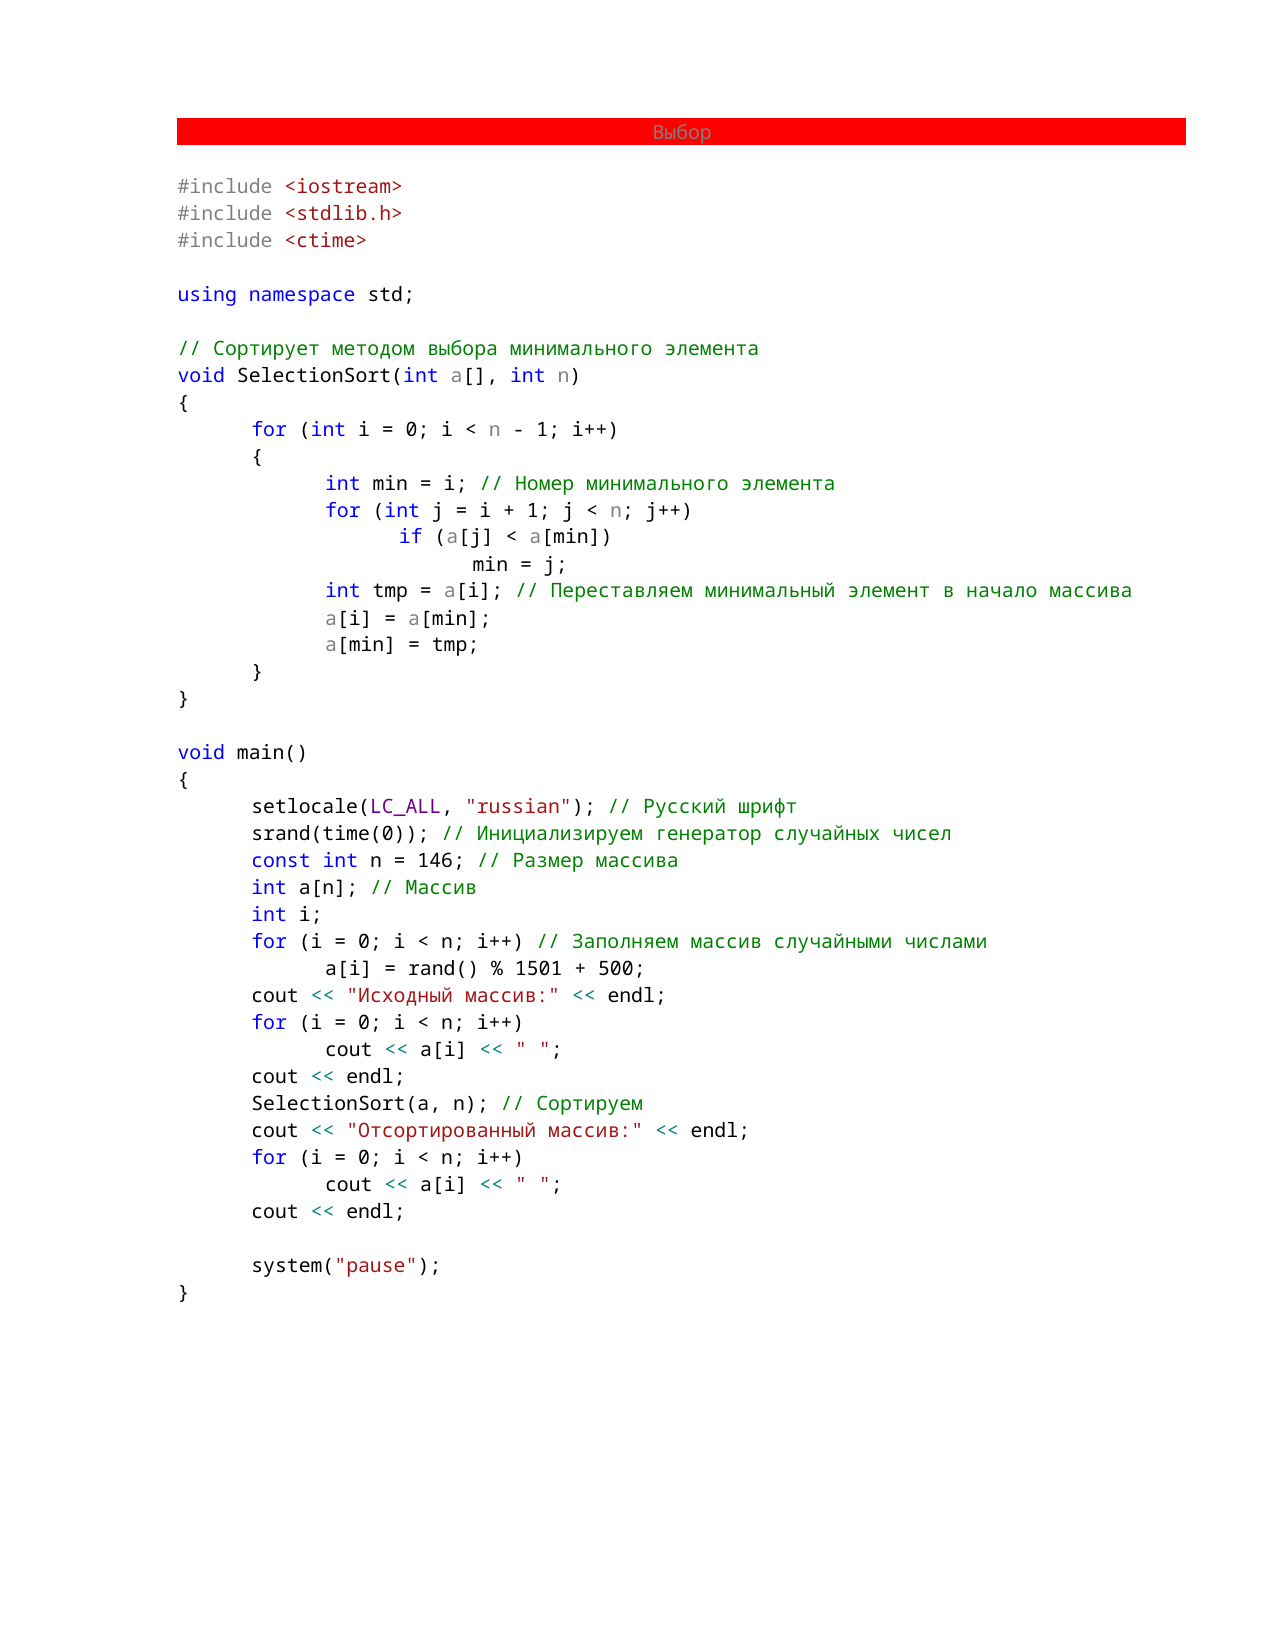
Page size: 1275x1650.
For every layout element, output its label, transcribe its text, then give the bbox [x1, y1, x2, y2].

text int tmp = a[i]; // Переставляем минимальный элемент в начало массива [177, 577, 1186, 604]
text const int n = 146; // Размер массива [177, 847, 1186, 873]
text setlocale(LC_ALL, "russian"); // Русский шрифт [177, 793, 1186, 819]
text cout << a[i] << " "; [177, 1035, 1186, 1062]
text #include <stdlib.h> [177, 199, 1186, 226]
text cout << endl; [177, 1197, 1186, 1224]
text cout << "Исходный массив:" << endl; [177, 981, 1186, 1008]
text void main() [177, 739, 1186, 766]
text { [177, 388, 1186, 415]
text { [177, 766, 1186, 793]
text int a[n]; // Массив [177, 873, 1186, 901]
text void SelectionSort(int a[], int n) [177, 361, 1186, 388]
text if (a[j] < a[min]) [177, 523, 1186, 550]
text a[i] = a[min]; [177, 604, 1186, 631]
text system("pause"); [177, 1251, 1186, 1278]
text srand(time(0)); // Инициализируем генератор случайных чисел [177, 819, 1186, 847]
text for (int i = 0; i < n - 1; i++) [177, 415, 1186, 442]
text } [177, 658, 1186, 685]
text for (i = 0; i < n; i++) [177, 1008, 1186, 1035]
text int i; [177, 901, 1186, 927]
text for (int j = i + 1; j < n; j++) [177, 496, 1186, 523]
text Выбор [177, 118, 1186, 145]
text a[min] = tmp; [177, 631, 1186, 658]
text using namespace std; [177, 280, 1186, 307]
text } [177, 685, 1186, 712]
text // Сортирует методом выбора минимального элемента [177, 334, 1186, 361]
text cout << a[i] << " "; [177, 1170, 1186, 1197]
text cout << endl; [177, 1062, 1186, 1089]
text a[i] = rand() % 1501 + 500; [177, 954, 1186, 981]
text { [177, 442, 1186, 469]
text #include <iostream> [177, 172, 1186, 199]
text } [177, 1278, 1186, 1305]
text cout << "Отсортированный массив:" << endl; [177, 1116, 1186, 1143]
text #include <ctime> [177, 226, 1186, 253]
text for (i = 0; i < n; i++) // Заполняем массив случайными числами [177, 927, 1186, 954]
text SelectionSort(a, n); // Сортируем [177, 1089, 1186, 1116]
text min = j; [177, 550, 1186, 577]
text for (i = 0; i < n; i++) [177, 1143, 1186, 1170]
text int min = i; // Номер минимального элемента [177, 469, 1186, 496]
